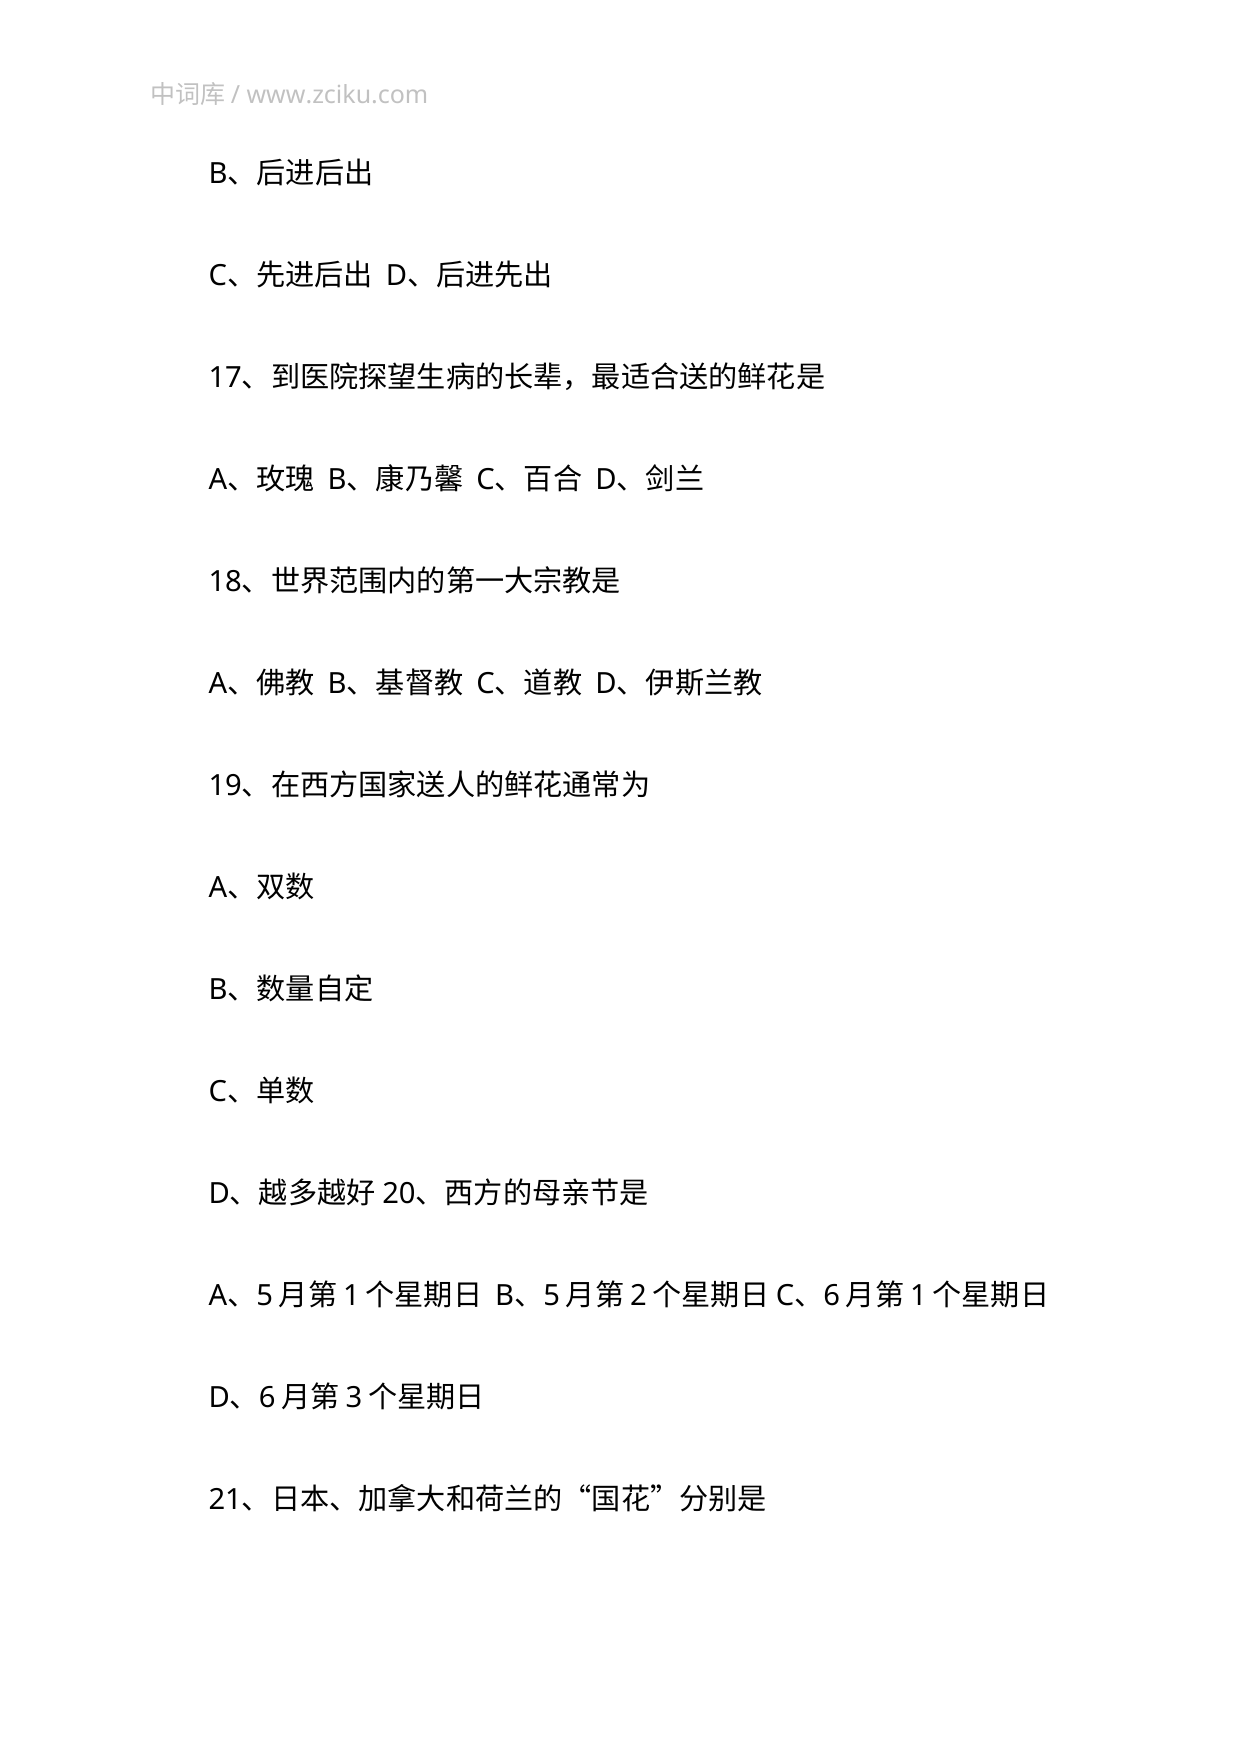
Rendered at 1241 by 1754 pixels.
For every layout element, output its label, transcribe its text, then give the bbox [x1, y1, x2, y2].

text A、佛教 B、基督教 C、道教 D、伊斯兰教 [150, 660, 1090, 702]
text C、先进后出 D、后进先出 [150, 252, 1090, 294]
text A、玫瑰 B、康乃馨 C、百合 D、剑兰 [150, 456, 1090, 498]
text 21、日本、加拿大和荷兰的“国花”分别是 [150, 1476, 1090, 1518]
text 18、世界范围内的第一大宗教是 [150, 558, 1090, 600]
text D、越多越好 20、西方的母亲节是 [150, 1170, 1090, 1212]
text 19、在西方国家送人的鲜花通常为 [150, 762, 1090, 804]
text 17、到医院探望生病的长辈，最适合送的鲜花是 [150, 354, 1090, 396]
text B、数量自定 [150, 966, 1090, 1008]
text B、后进后出 [150, 150, 1090, 192]
text D、6月第3个星期日 [150, 1374, 1090, 1416]
text A、5月第1个星期日 B、5月第2个星期日 C、6月第1个星期日 [150, 1272, 1090, 1314]
text A、双数 [150, 864, 1090, 906]
text C、单数 [150, 1068, 1090, 1110]
